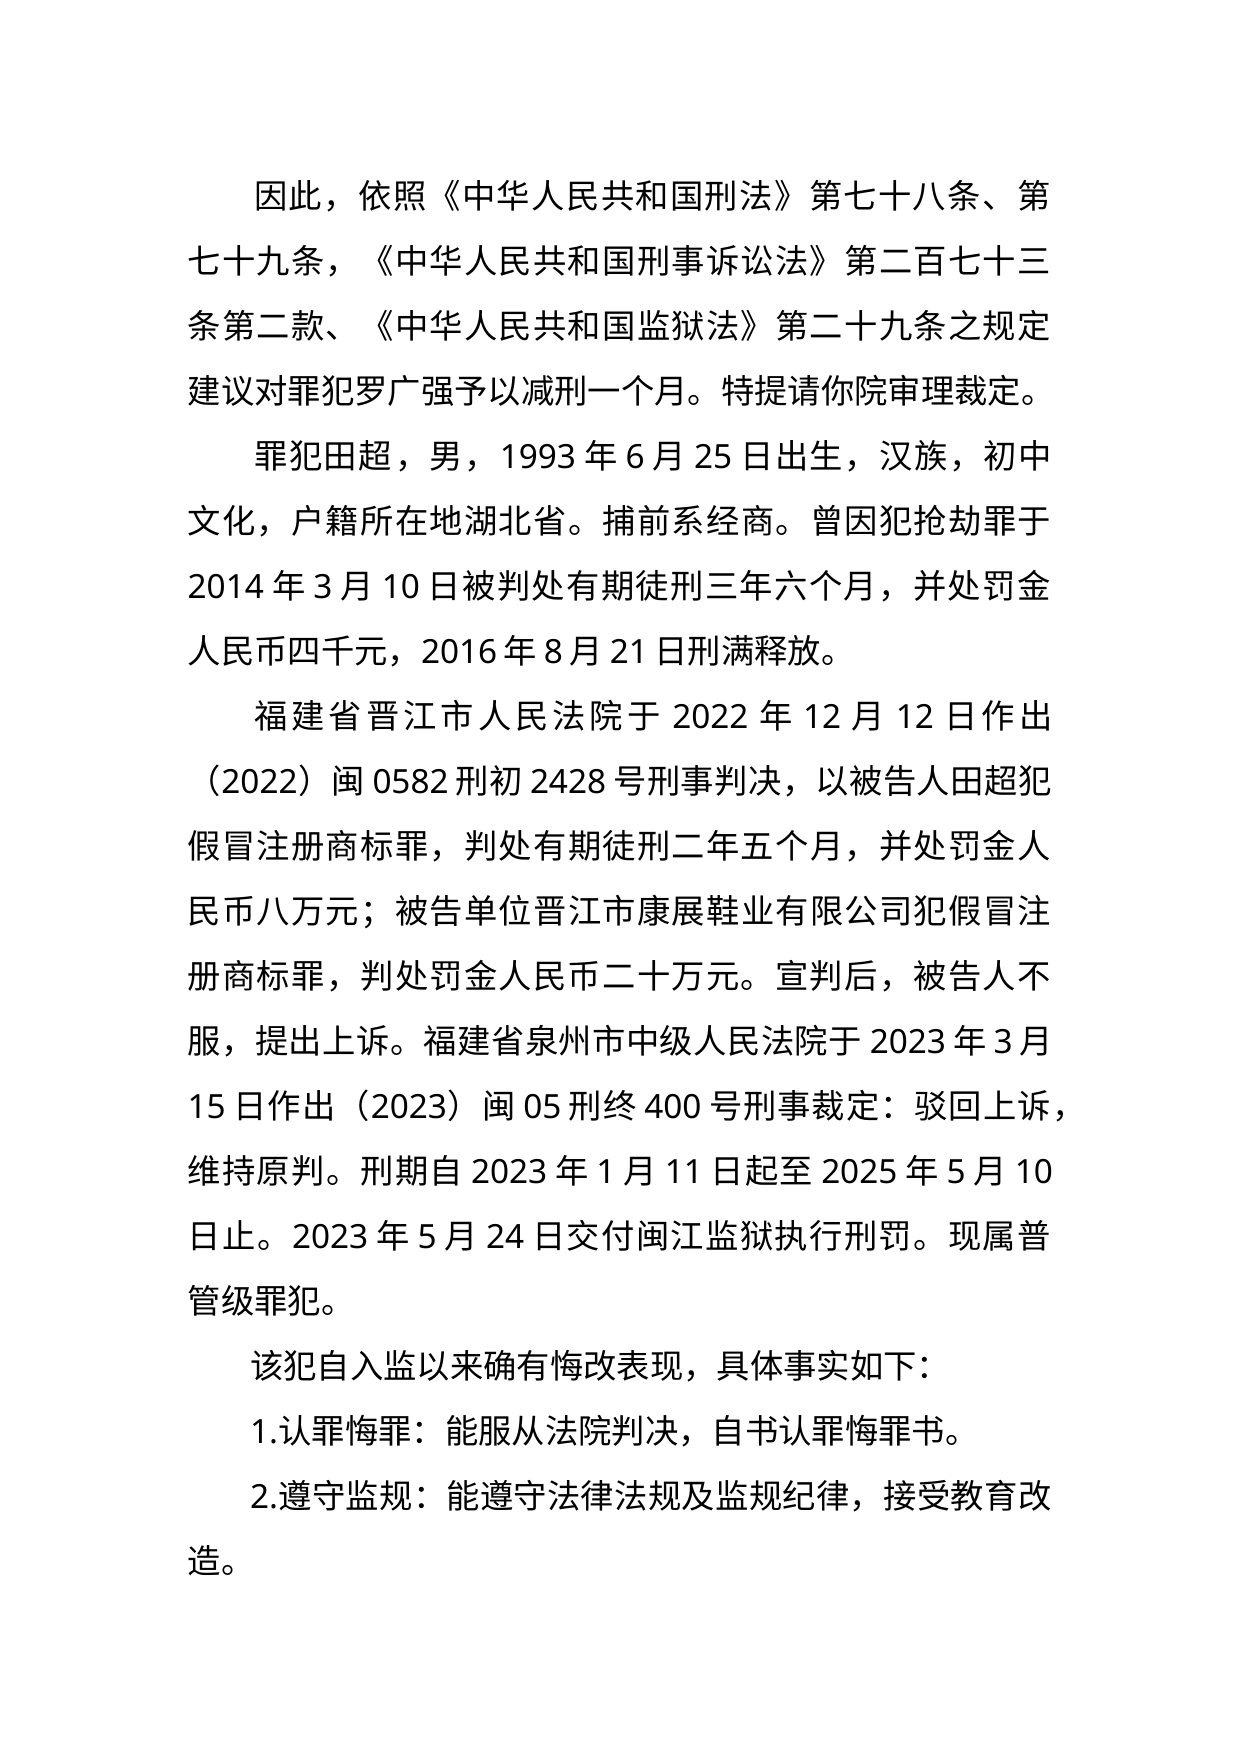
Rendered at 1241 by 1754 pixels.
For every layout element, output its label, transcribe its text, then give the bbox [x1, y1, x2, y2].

text 罪犯田超，男，1993年6月25日出生，汉族，初中文化，户籍所在地湖北省。捕前系经商。曾因犯抢劫罪于2014年3月10日被判处有期徒刑三年六个月，并处罚金人民币四千元，2016年8月21日刑满释放。 [187, 422, 1053, 682]
text 因此，依照《中华人民共和国刑法》第七十八条、第七十九条，《中华人民共和国刑事诉讼法》第二百七十三条第二款、《中华人民共和国监狱法》第二十九条之规定，建议对罪犯罗广强予以减刑一个月。特提请你院审理裁定。 [187, 162, 1053, 422]
text 该犯自入监以来确有悔改表现，具体事实如下： [187, 1332, 1053, 1397]
text 2.遵守监规：能遵守法律法规及监规纪律，接受教育改造。 [187, 1462, 1053, 1592]
text 福建省晋江市人民法院于2022年12月12日作出（2022）闽0582刑初2428号刑事判决，以被告人田超犯假冒注册商标罪，判处有期徒刑二年五个月，并处罚金人民币八万元；被告单位晋江市康展鞋业有限公司犯假冒注册商标罪，判处罚金人民币二十万元。宣判后，被告人不服，提出上诉。福建省泉州市中级人民法院于2023年3月15日作出（2023）闽05刑终400号刑事裁定：驳回上诉，维持原判。刑期自2023年1月11日起至2025年5月10日止。2023年5月24日交付闽江监狱执行刑罚。现属普管级罪犯。 [187, 682, 1053, 1332]
text 1.认罪悔罪：能服从法院判决，自书认罪悔罪书。 [187, 1397, 1053, 1462]
